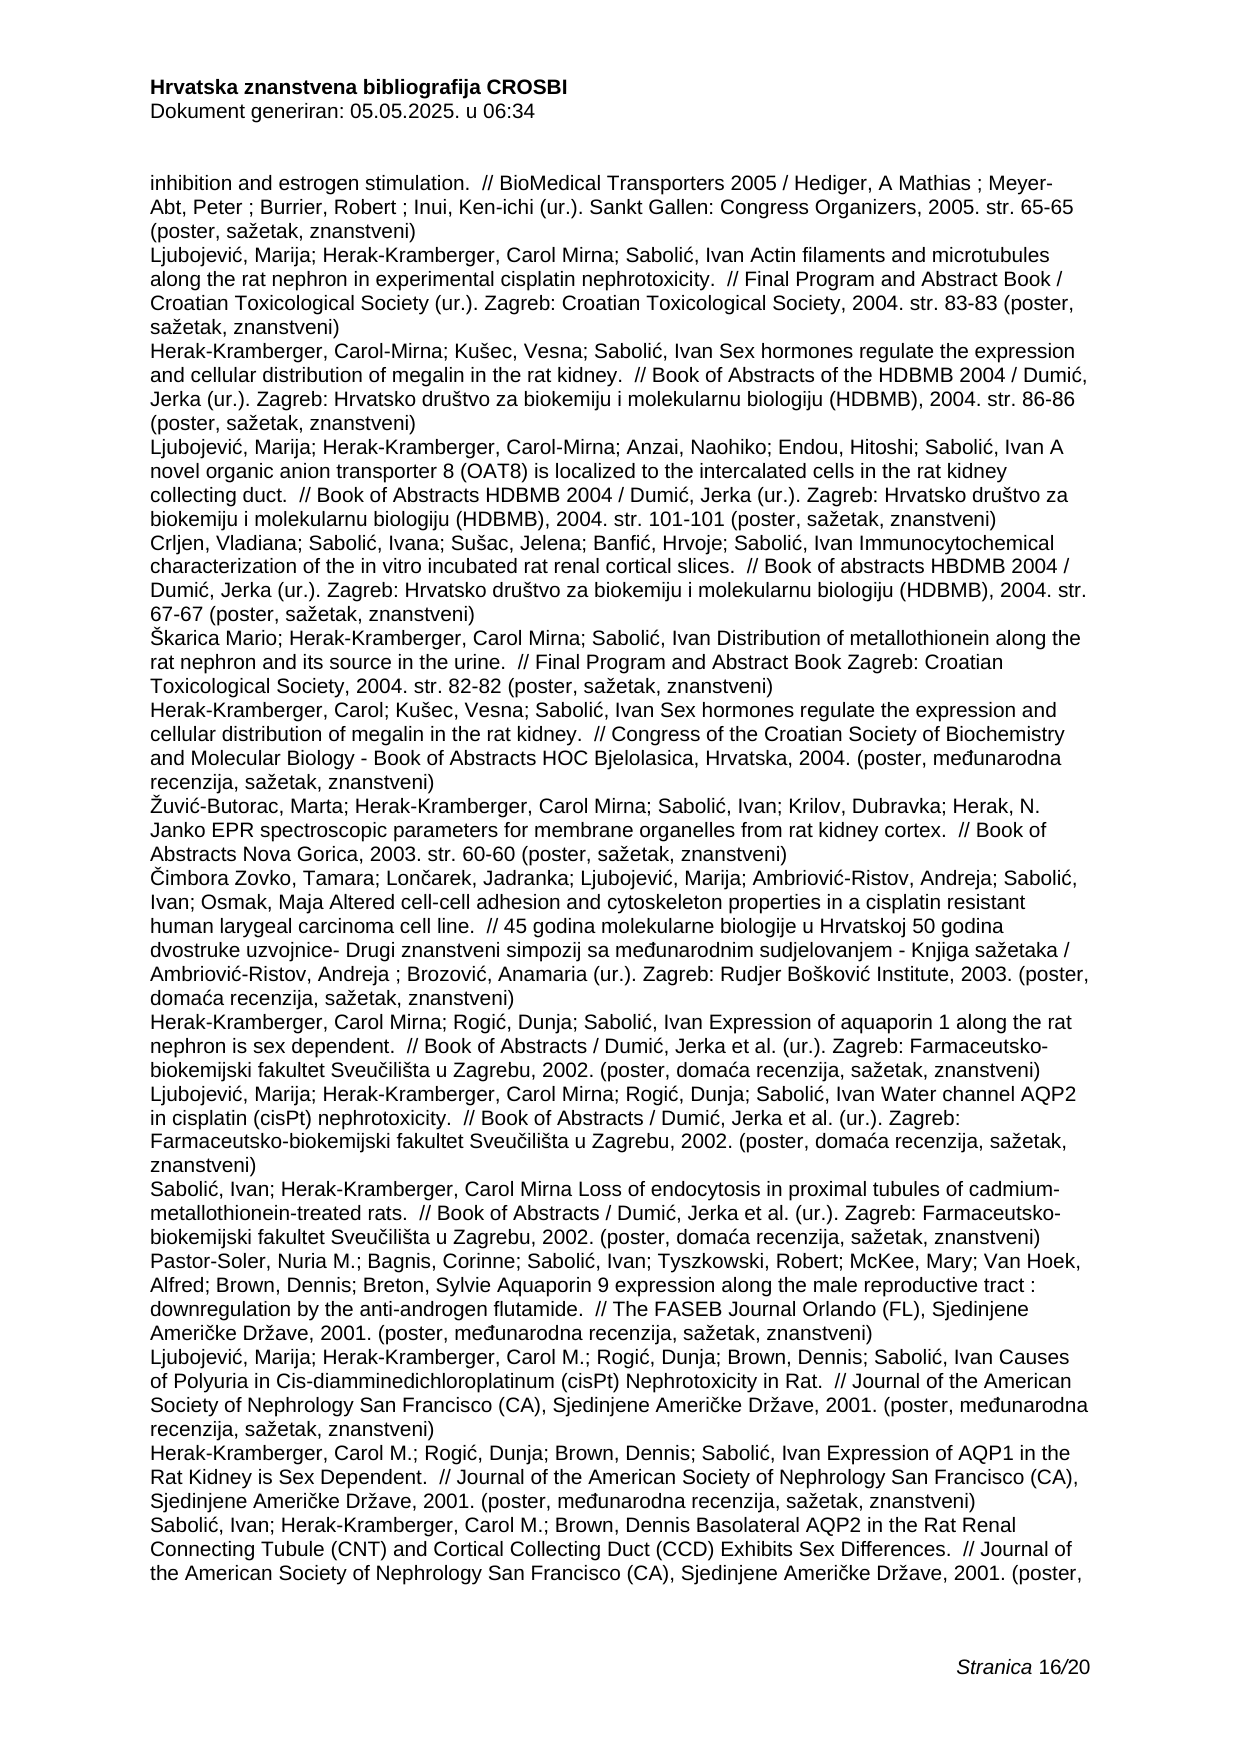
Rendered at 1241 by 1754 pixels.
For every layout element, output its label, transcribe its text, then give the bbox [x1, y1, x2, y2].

text Herak-Kramberger, Carol M.; Rogić, Dunja; Brown, Dennis; Sabolić, Ivan [150, 1441, 1090, 1513]
text Čimbora Zovko, Tamara; Lončarek, Jadranka; Ljubojević, Marija; Ambriović-Ristov, Andreja; Sabolić, Ivan; Osmak, Maja [150, 866, 1090, 1009]
text Ljubojević, Marija; Herak-Kramberger, Carol-Mirna; Anzai, Naohiko; Endou, Hitoshi; Sabolić, Ivan [150, 434, 1090, 530]
text Pastor-Soler, Nuria M.; Bagnis, Corinne; Sabolić, Ivan; Tyszkowski, Robert; McKee, Mary; Van Hoek, Alfred; Brown, Dennis; Breton, Sylvie [150, 1249, 1090, 1345]
text Ljubojević, Marija; Herak-Kramberger, Carol Mirna; Rogić, Dunja; Sabolić, Ivan [150, 1081, 1090, 1177]
text Herak-Kramberger, Carol; Kušec, Vesna; Sabolić, Ivan [150, 698, 1090, 794]
text Herak-Kramberger, Carol-Mirna; Kušec, Vesna; Sabolić, Ivan [150, 339, 1090, 434]
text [150, 1513, 1090, 1584]
text Ljubojević, Marija; Herak-Kramberger, Carol M.; Rogić, Dunja; Brown, Dennis; Sabolić, Ivan [150, 1345, 1090, 1441]
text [150, 171, 1090, 243]
text Ljubojević, Marija; Herak-Kramberger, Carol Mirna; Sabolić, Ivan [150, 243, 1090, 339]
text Herak-Kramberger, Carol Mirna; Rogić, Dunja; Sabolić, Ivan [150, 1009, 1090, 1081]
text Žuvić-Butorac, Marta; Herak-Kramberger, Carol Mirna; Sabolić, Ivan; Krilov, Dubravka; Herak, N. Janko [150, 794, 1090, 866]
text Sabolić, Ivan; Herak-Kramberger, Carol Mirna [150, 1177, 1090, 1249]
text Crljen, Vladiana; Sabolić, Ivana; Sušac, Jelena; Banfić, Hrvoje; Sabolić, Ivan [150, 530, 1090, 626]
text Škarica Mario; Herak-Kramberger, Carol Mirna; Sabolić, Ivan [150, 626, 1090, 698]
